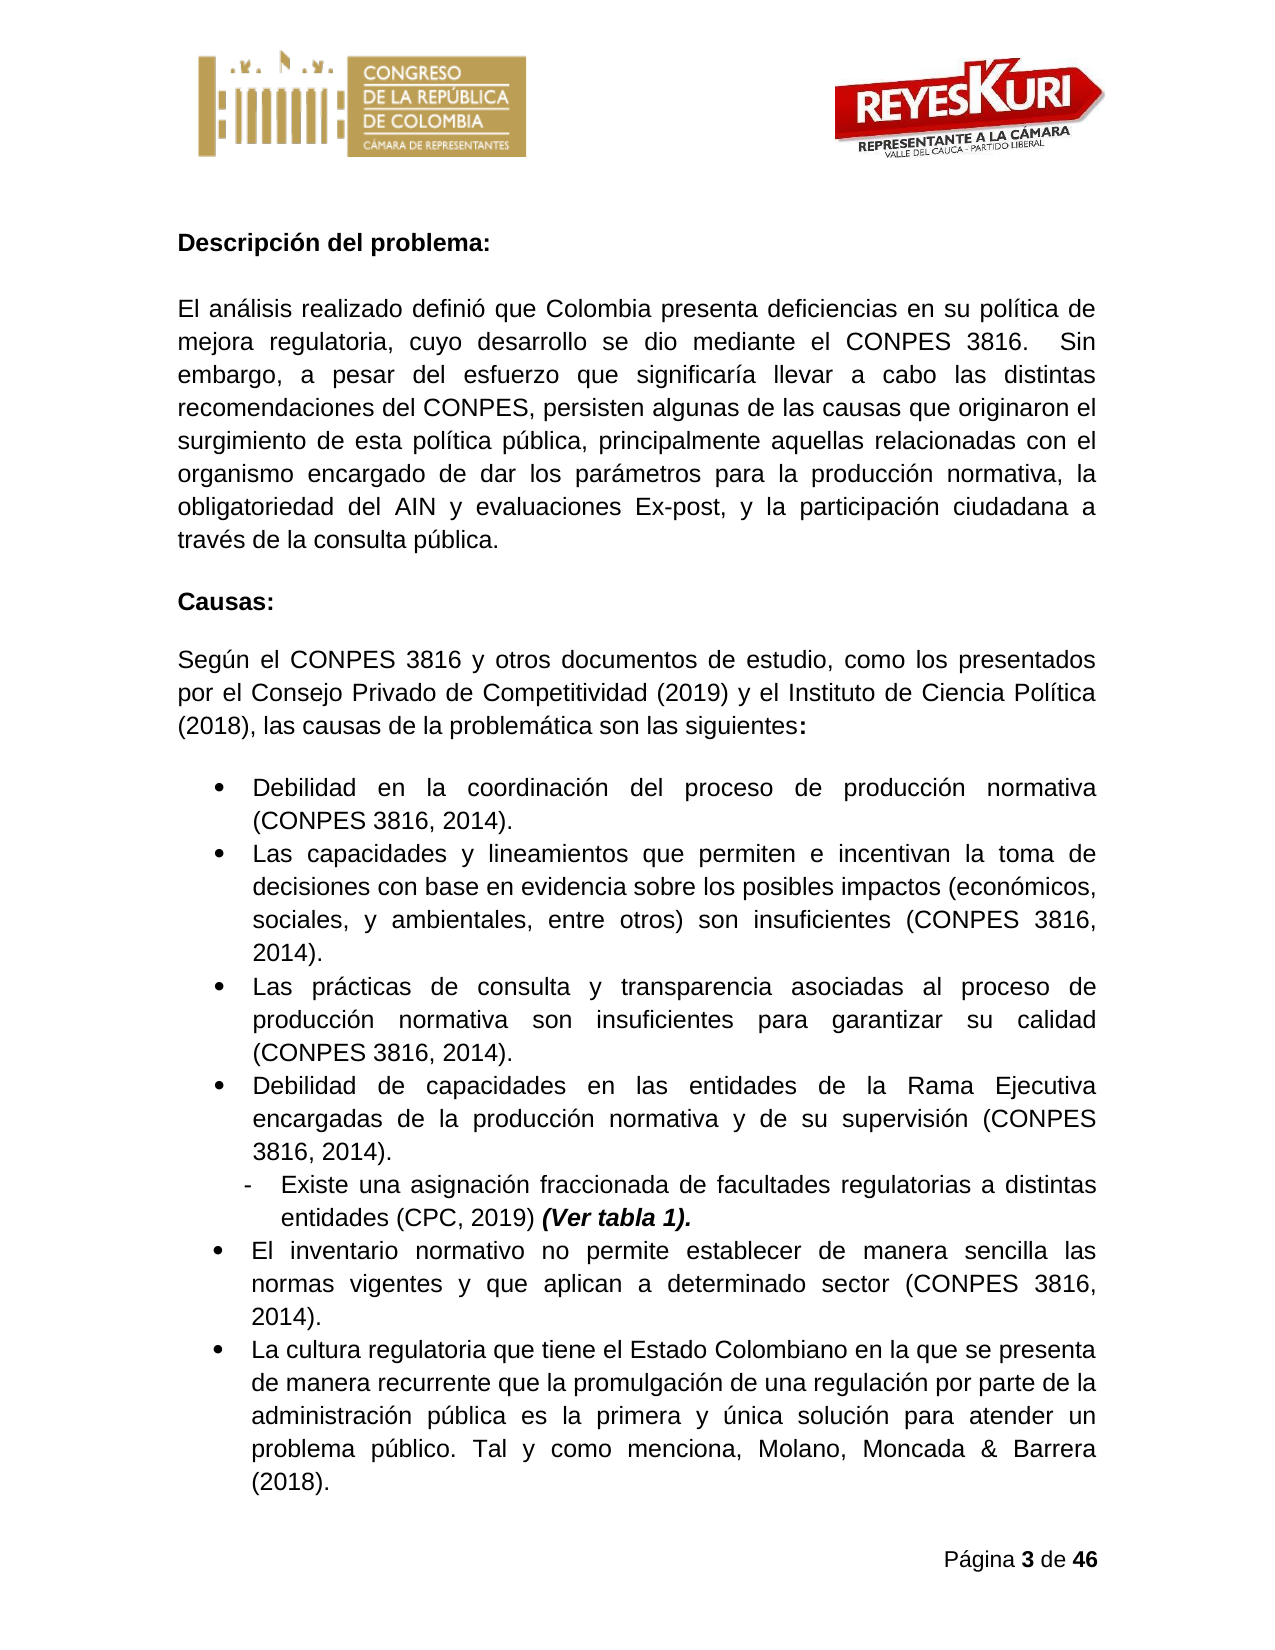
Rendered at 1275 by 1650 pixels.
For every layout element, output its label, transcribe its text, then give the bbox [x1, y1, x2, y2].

picture [198, 50, 527, 157]
list Existe una asignación fraccionada de facultades regulatorias a distintas entidades (CPC, 2019) (Ver tabla 1). [243, 1170, 1098, 1232]
list Debilidad en la coordinación del proceso de producción normativa (CONPES 3816, 2014). [215, 773, 1098, 835]
list La cultura regulatoria que tiene el Estado Colombiano en la que se presenta de manera recurrente que la promulgación de una regulación por parte de la administración pública es la primera y única solución para atender un problema público. Tal y como menciona, Molano, Moncada & Barrera (2018). [213, 1335, 1098, 1496]
list Debilidad de capacidades en las entidades de la Rama Ejecutiva encargadas de la producción normativa y de su supervisión (CONPES 3816, 2014). [215, 1071, 1098, 1166]
text Descripción del problema: [177, 228, 1098, 256]
text Causas: [177, 587, 1098, 616]
list Las capacidades y lineamientos que permiten e incentivan la toma de decisiones con base en evidencia sobre los posibles impactos (económicos, sociales, y ambientales, entre otros) son insuficientes (CONPES 3816, 2014). [215, 839, 1098, 967]
list Las prácticas de consulta y transparencia asociadas al proceso de producción normativa son insuficientes para garantizar su calidad (CONPES 3816, 2014). [215, 971, 1098, 1066]
text Según el CONPES 3816 y otros documentos de estudio, como los presentados por el Consejo Privado de Competitividad (2019) y el Instituto de Ciencia Política (2018), las causas de la problemática son las siguientes: [177, 645, 1098, 740]
list El inventario normativo no permite establecer de manera sencilla las normas vigentes y que aplican a determinado sector (CONPES 3816, 2014). [213, 1236, 1098, 1331]
text El análisis realizado definió que Colombia presenta deficiencias en su política de mejora regulatoria, cuyo desarrollo se dio mediante el CONPES 3816. Sin embargo, a pesar del esfuerzo que significaría llevar a cabo las distintas recomendaciones del CONPES, persisten algunas de las causas que originaron el surgimiento de esta política pública, principalmente aquellas relacionadas con el organismo encargado de dar los parámetros para la producción normativa, la obligatoriedad del AIN y evaluaciones Ex-post, y la participación ciudadana a través de la consulta pública. [177, 294, 1098, 553]
picture [835, 58, 1106, 158]
